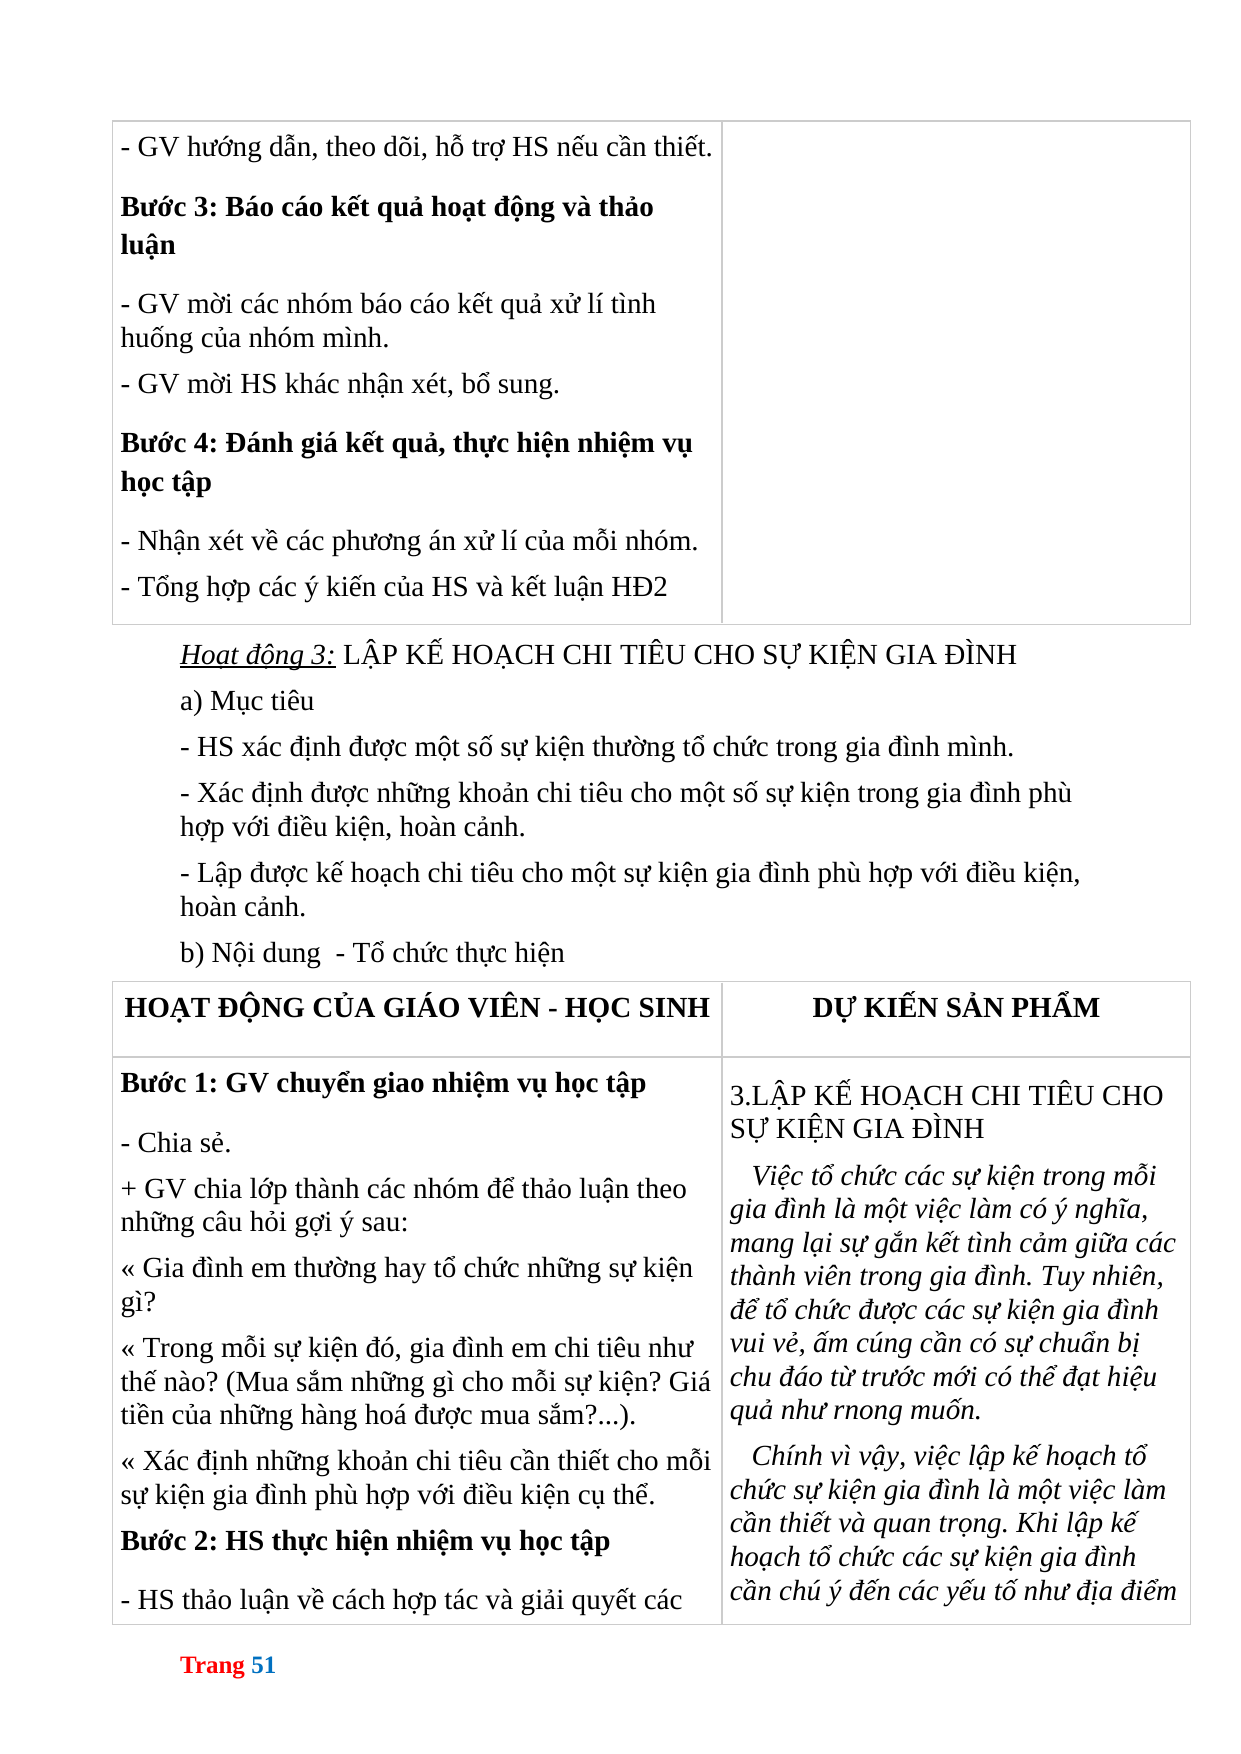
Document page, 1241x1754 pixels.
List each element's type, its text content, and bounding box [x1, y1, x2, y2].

text Hoạt động 3: LẬP KẾ HOẠCH CHI TIÊU CHO SỰ KIỆN GIA ĐÌNH [180, 637, 1120, 671]
table_header DỰ KIẾN SẢN PHẨM [723, 982, 1190, 1056]
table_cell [113, 1058, 721, 1624]
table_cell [723, 122, 1190, 623]
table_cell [113, 122, 721, 623]
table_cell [723, 1058, 1190, 1624]
text - HS xác định được một số sự kiện thường tổ chức trong gia đình mình. [180, 729, 1120, 763]
text - Xác định được những khoản chi tiêu cho một số sự kiện trong gia đình phù hợp với điều kiện, hoàn cảnh. [180, 776, 1120, 843]
table_header HOẠT ĐỘNG CỦA GIÁO VIÊN - HỌC SINH [113, 982, 722, 1056]
text a) Mục tiêu [180, 683, 1120, 717]
text b) Nội dung - Tổ chức thực hiện [180, 935, 1120, 968]
text - Lập được kế hoạch chi tiêu cho một sự kiện gia đình phù hợp với điều kiện, hoàn cảnh. [180, 855, 1120, 922]
